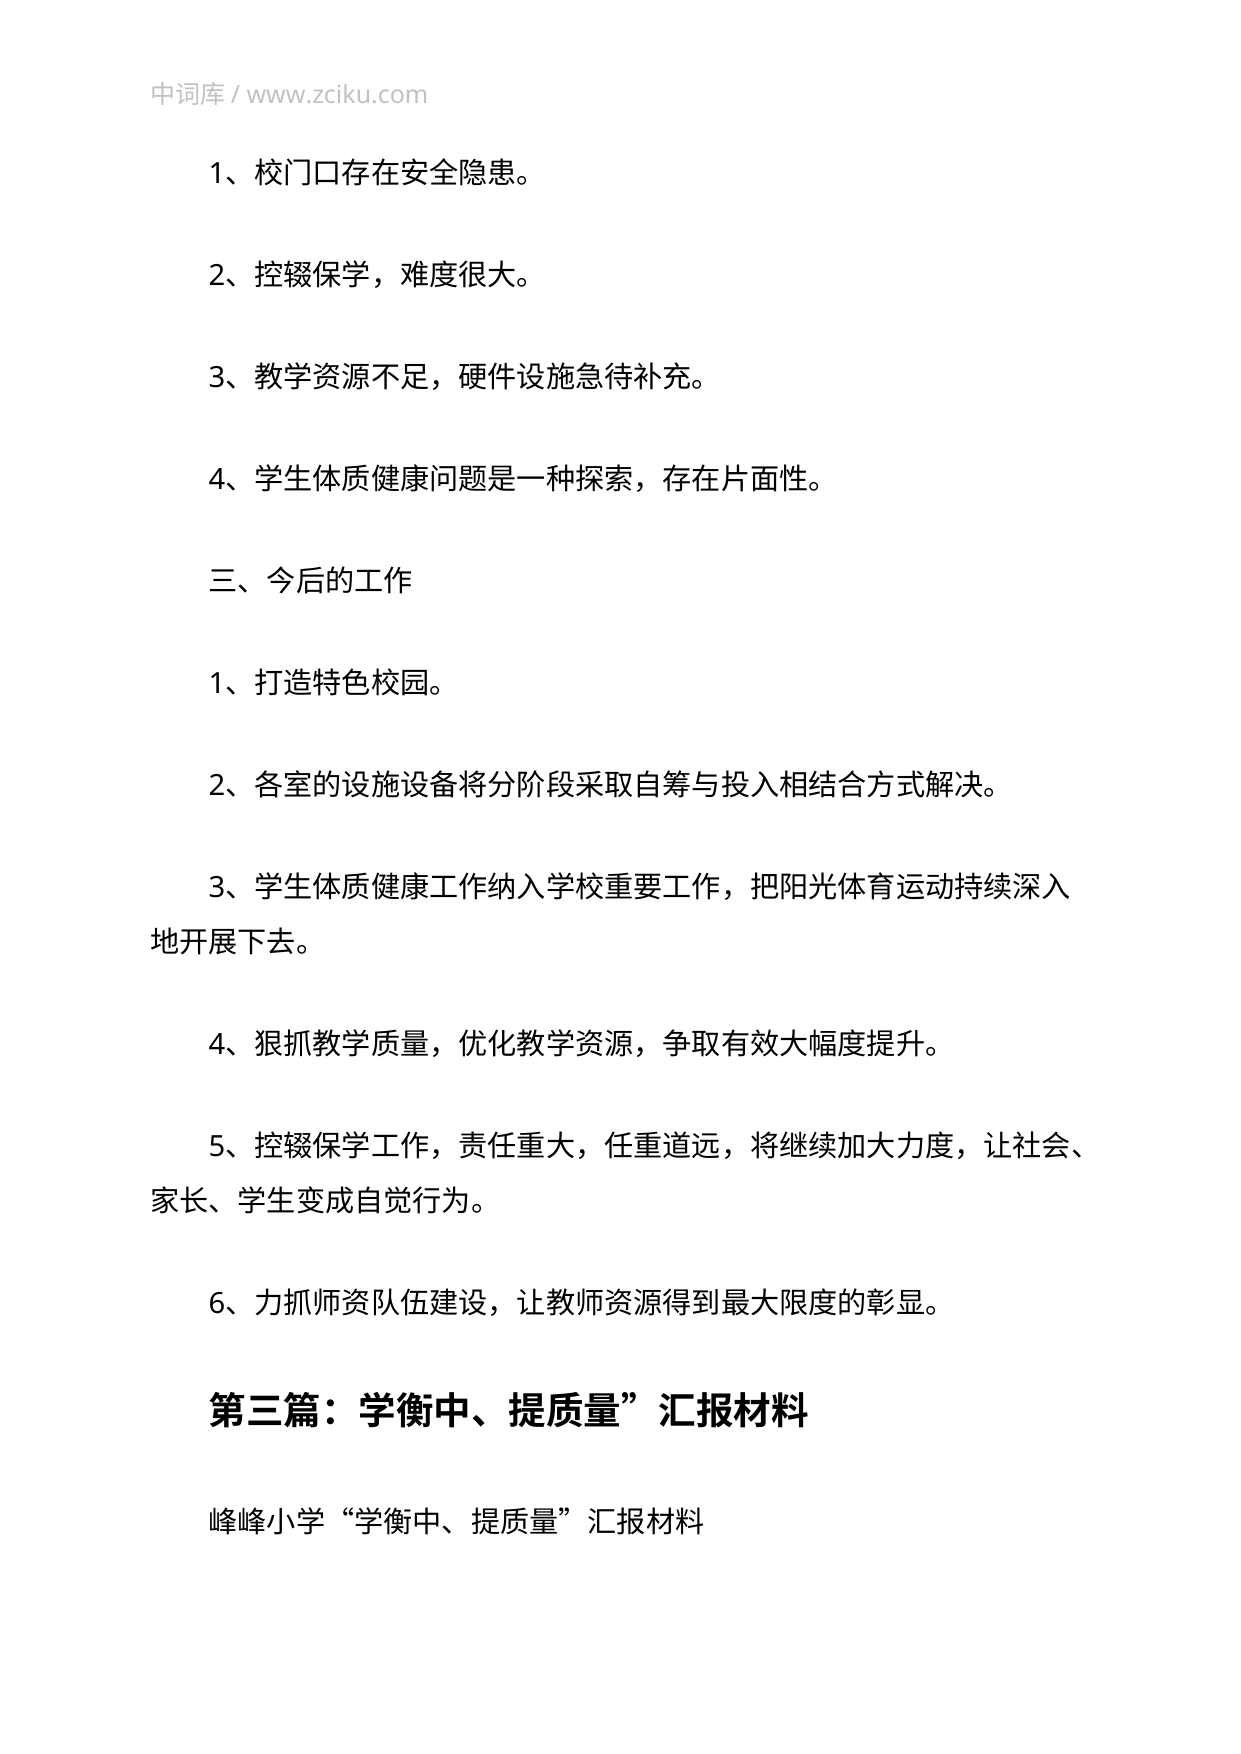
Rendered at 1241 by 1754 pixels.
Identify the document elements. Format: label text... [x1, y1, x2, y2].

text 4、狠抓教学质量，优化教学资源，争取有效大幅度提升。 [150, 1020, 1090, 1063]
text 2、控辍保学，难度很大。 [150, 252, 1090, 294]
text 3、学生体质健康工作纳入学校重要工作，把阳光体育运动持续深入地开展下去。 [150, 864, 1090, 961]
text 第三篇：学衡中、提质量”汇报材料 [150, 1381, 1090, 1435]
text 5、控辍保学工作，责任重大，任重道远，将继续加大力度，让社会、家长、学生变成自觉行为。 [150, 1122, 1090, 1220]
text 4、学生体质健康问题是一种探索，存在片面性。 [150, 456, 1090, 498]
text 峰峰小学“学衡中、提质量”汇报材料 [150, 1498, 1090, 1541]
text 3、教学资源不足，硬件设施急待补充。 [150, 354, 1090, 396]
text 1、打造特色校园。 [150, 660, 1090, 702]
text 2、各室的设施设备将分阶段采取自筹与投入相结合方式解决。 [150, 762, 1090, 804]
text 6、力抓师资队伍建设，让教师资源得到最大限度的彰显。 [150, 1279, 1090, 1322]
text 三、今后的工作 [150, 558, 1090, 600]
text 1、校门口存在安全隐患。 [150, 150, 1090, 192]
